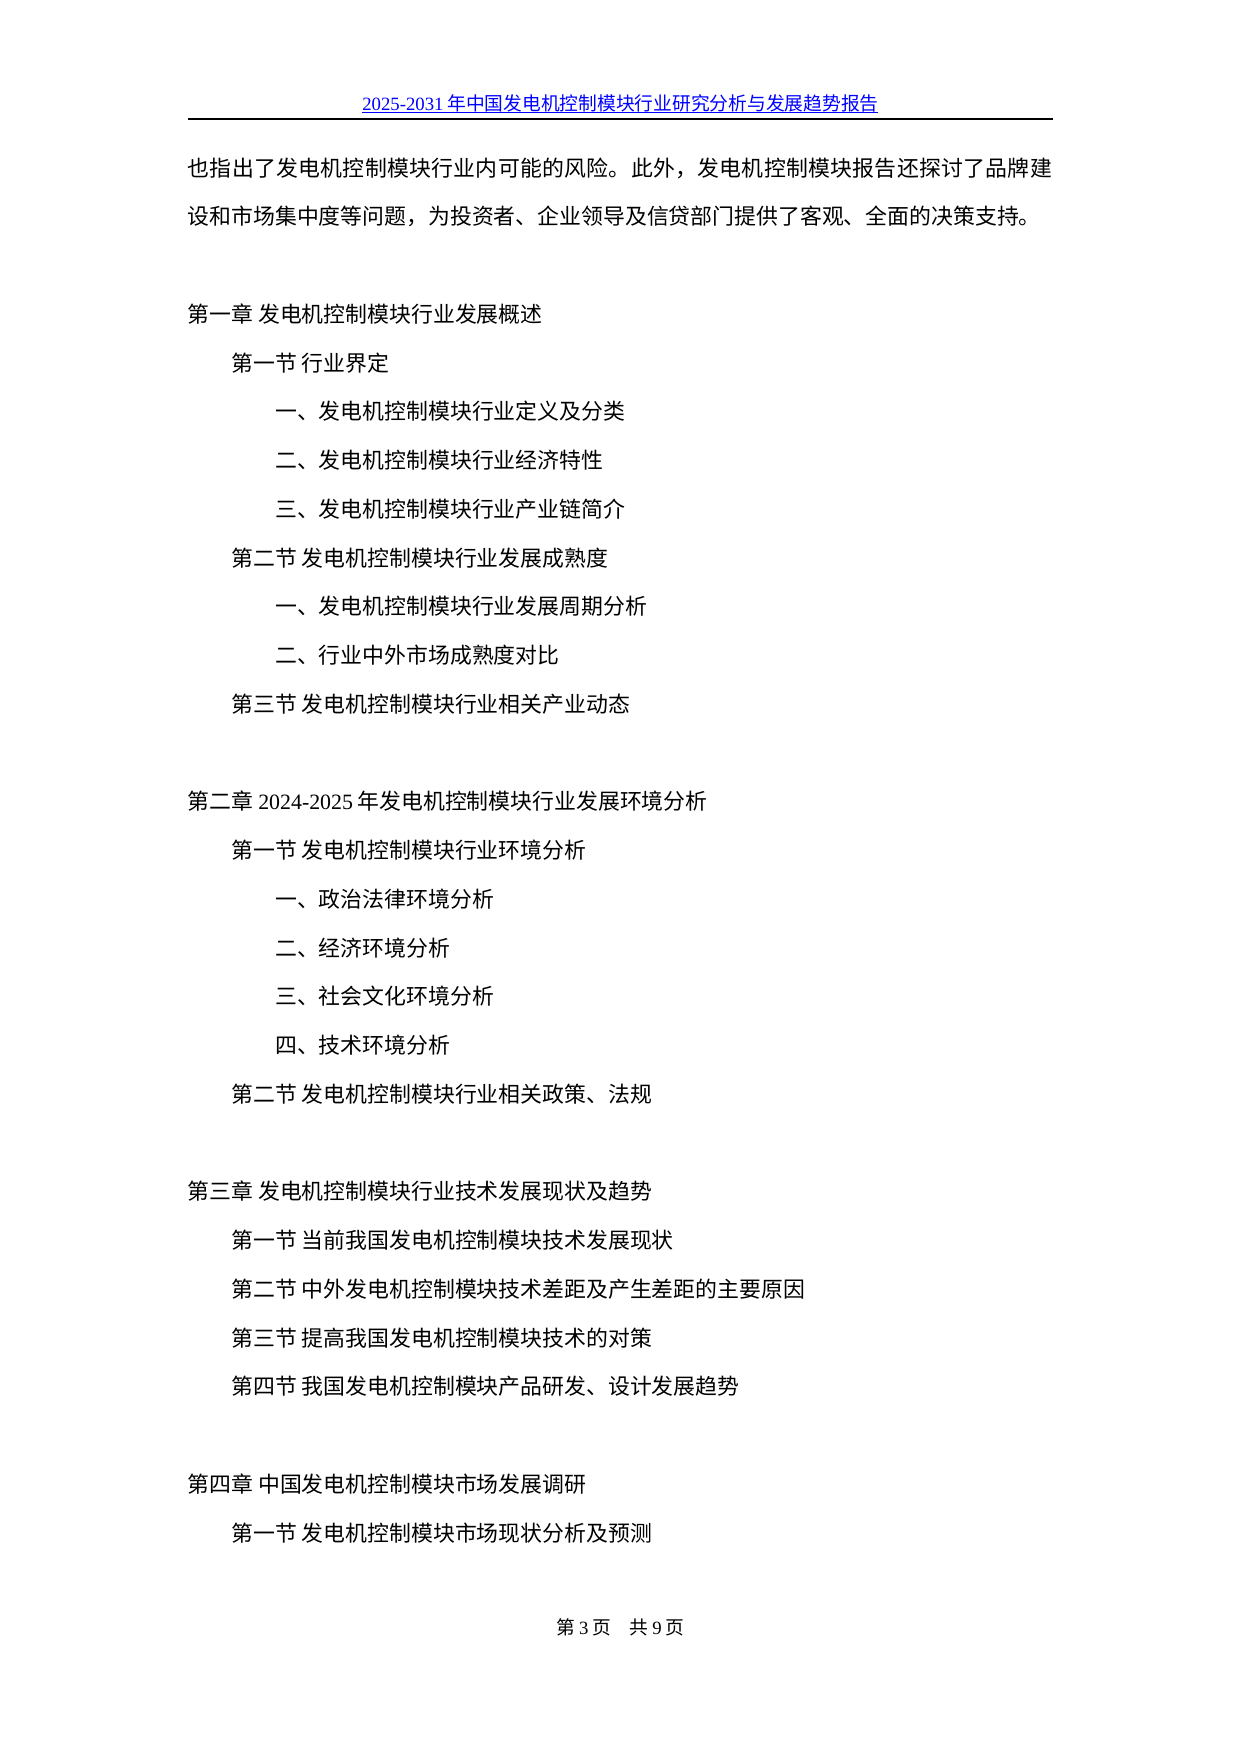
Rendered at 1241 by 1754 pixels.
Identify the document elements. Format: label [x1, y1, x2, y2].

text [187, 150, 1053, 1548]
